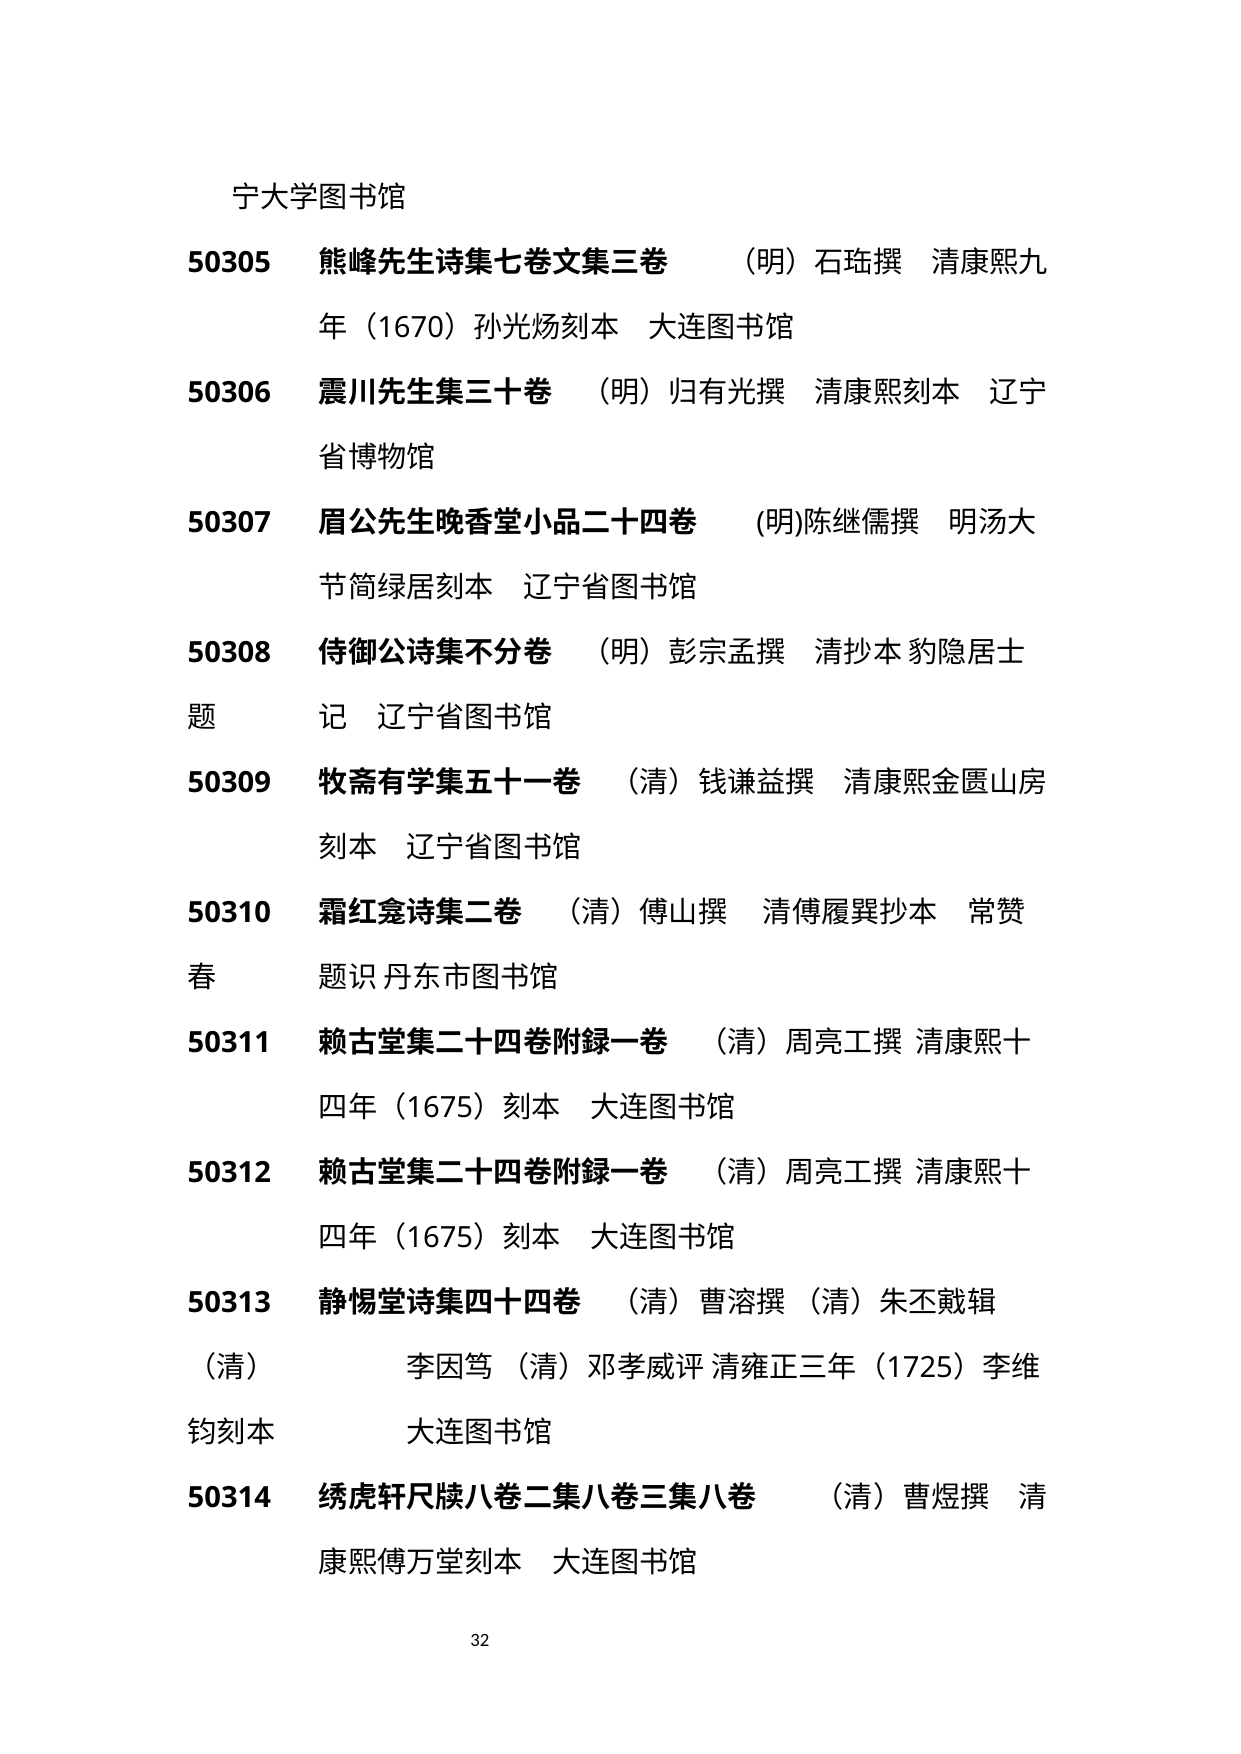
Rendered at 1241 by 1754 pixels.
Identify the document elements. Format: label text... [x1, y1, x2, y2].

text 50306 震川先生集三十卷 （明）归有光撰 清康熙刻本 辽宁 省博物馆 50307 眉公先生晚香堂小品二十四卷 (明)陈继儒撰 明汤大 节简绿居刻本 辽宁省图书馆 50308 侍御公诗集不分卷 （明）彭宗孟撰 清抄本 豹隐居士题 记 辽宁省图书馆 [187, 357, 1053, 747]
text 50305 熊峰先生诗集七卷文集三卷 （明）石珤撰 清康熙九 年（1670）孙光炀刻本 大连图书馆 [187, 227, 1053, 357]
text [187, 162, 1053, 227]
text 50309 牧斋有学集五十一卷 （清）钱谦益撰 清康熙金匮山房 刻本 辽宁省图书馆 50310 霜红龛诗集二卷 （清）傅山撰 清傅履巽抄本 常赞春 题识 丹东市图书馆 50311 赖古堂集二十四卷附録一卷 （清）周亮工撰 清康熙十 四年（1675）刻本 大连图书馆 50312 赖古堂集二十四卷附録一卷 （清）周亮工撰 清康熙十 四年（1675）刻本 大连图书馆 50313 静惕堂诗集四十四卷 （清）曹溶撰 （清）朱丕戭辑 （清） 李因笃 （清）邓孝威评 清雍正三年（1725）李维钧刻本 大连图书馆 50314 绣虎轩尺牍八卷二集八卷三集八卷 （清）曹煜撰 清 康熙傅万堂刻本 大连图书馆 [187, 747, 1053, 1592]
